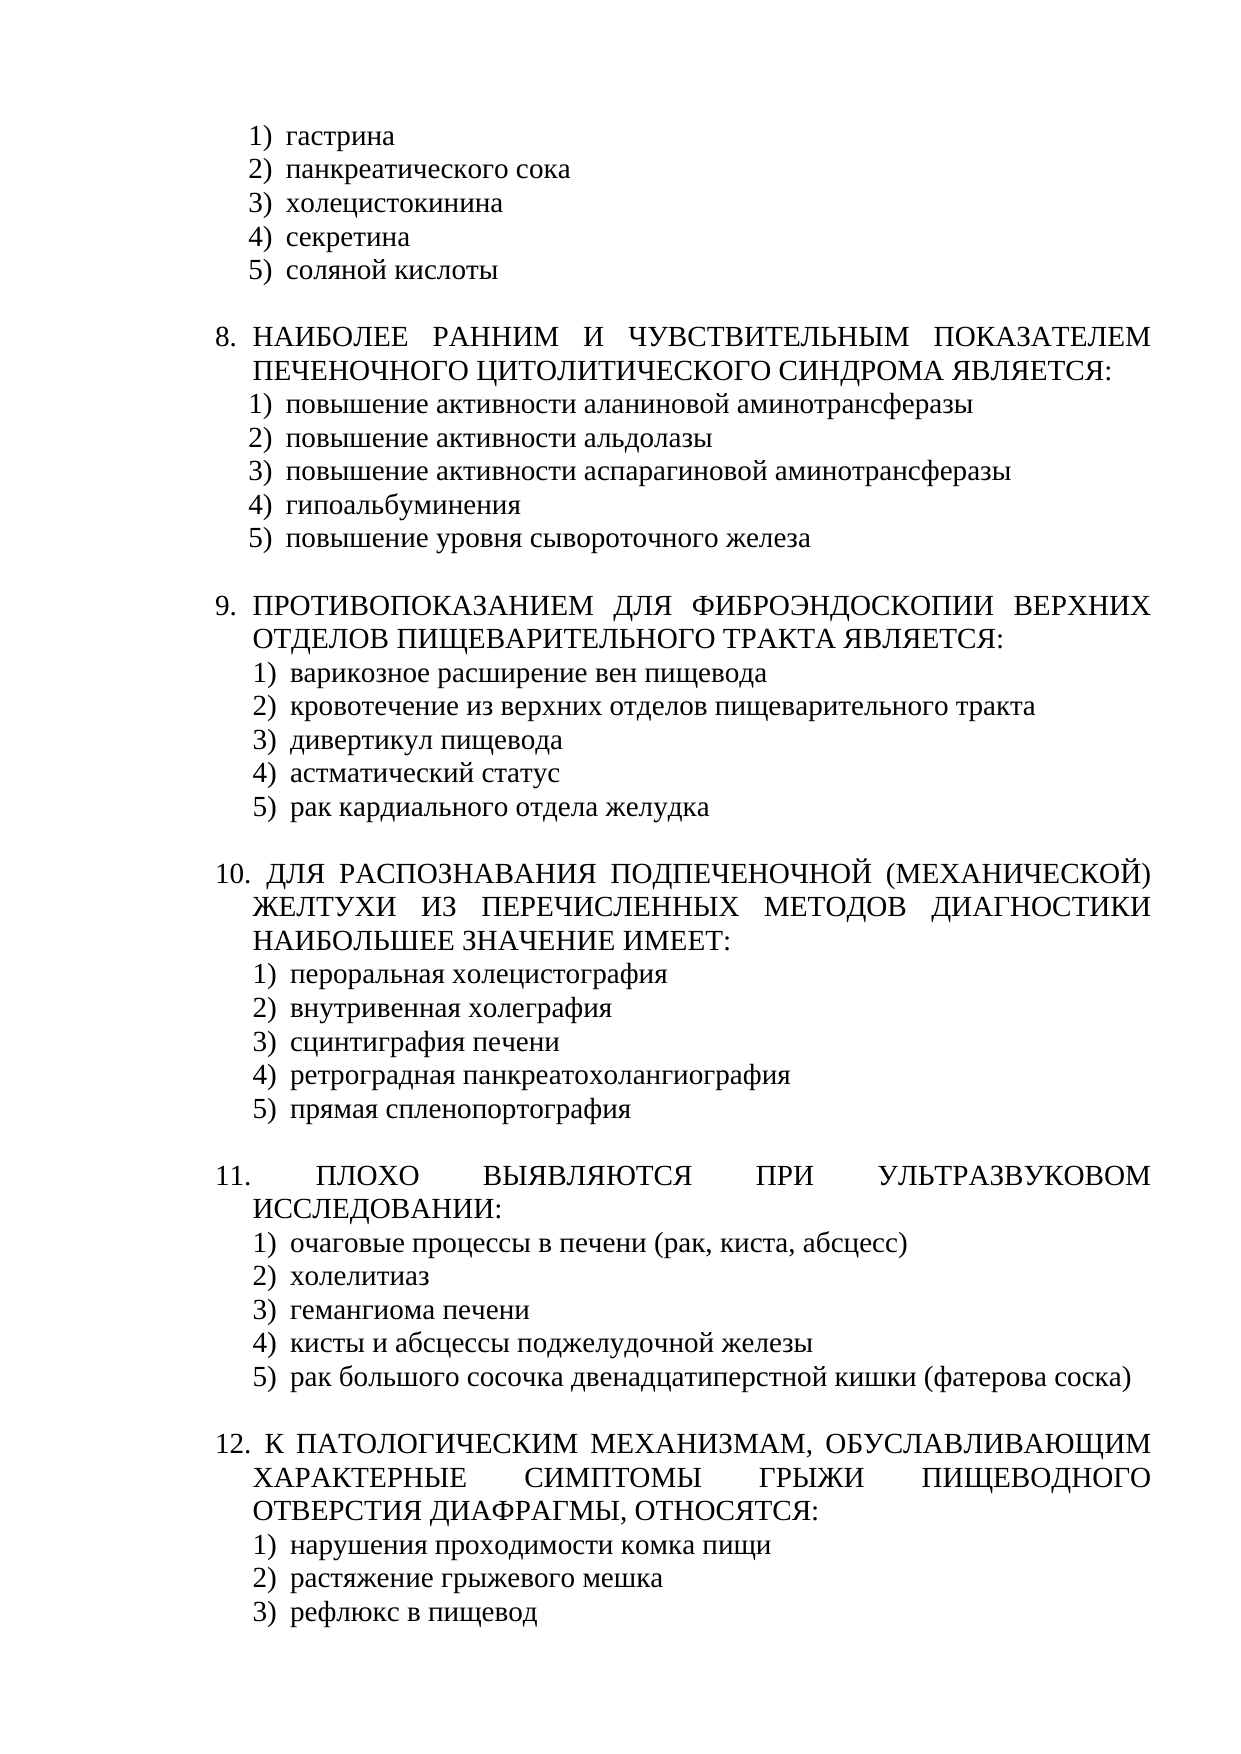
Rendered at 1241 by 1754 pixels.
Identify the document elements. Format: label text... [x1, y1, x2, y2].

list гипоальбуминения [248, 487, 1152, 521]
list варикозное расширение вен пищевода [252, 655, 1152, 688]
list ПЛОХО ВЫЯВЛЯЮТСЯ ПРИ УЛЬТРАЗВУКОВОМ ИССЛЕДОВАНИИ: [215, 1158, 1152, 1225]
list сцинтиграфия печени [252, 1024, 1152, 1057]
list пероральная холецистография [252, 957, 1152, 990]
list растяжение грыжевого мешка [252, 1560, 1152, 1594]
list гастрина [248, 118, 1152, 152]
list кисты и абсцессы поджелудочной железы [252, 1326, 1152, 1359]
list рак кардиального отдела желудка [252, 789, 1152, 822]
list астматический статус [252, 755, 1152, 789]
list дивертикул пищевода [252, 722, 1152, 755]
list соляной кислоты [248, 252, 1152, 286]
list прямая спленопортография [252, 1091, 1152, 1124]
list повышение активности альдолазы [248, 420, 1152, 453]
list повышение уровня сывороточного железа [248, 521, 1152, 554]
list рефлюкс в пищевод [252, 1594, 1152, 1627]
list внутривенная холеграфия [252, 990, 1152, 1024]
list холецистокинина [248, 185, 1152, 219]
list нарушения проходимости комка пищи [252, 1527, 1152, 1560]
list холелитиаз [252, 1258, 1152, 1292]
list кровотечение из верхних отделов пищеварительного тракта [252, 688, 1152, 722]
list НАИБОЛЕЕ РАННИМ И ЧУВСТВИТЕЛЬНЫМ ПОКАЗАТЕЛЕМ ПЕЧЕНОЧНОГО ЦИТОЛИТИЧЕСКОГО СИНДРОМА ЯВЛЯЕТСЯ: [215, 319, 1152, 386]
list К ПАТОЛОГИЧЕСКИМ МЕХАНИЗМАМ, ОБУСЛАВЛИВАЮЩИМ ХАРАКТЕРНЫЕ СИМПТОМЫ ГРЫЖИ ПИЩЕВОДНОГО ОТВЕРСТИЯ ДИАФРАГМЫ, ОТНОСЯТСЯ: [215, 1426, 1152, 1527]
list ретроградная панкреатохолангиография [252, 1057, 1152, 1091]
list повышение активности аспарагиновой аминотрансферазы [248, 453, 1152, 487]
list гемангиома печени [252, 1292, 1152, 1326]
list секретина [248, 219, 1152, 252]
list очаговые процессы в печени (рак, киста, абсцесс) [252, 1225, 1152, 1258]
list панкреатического сока [248, 152, 1152, 185]
list рак большого сосочка двенадцатиперстной кишки (фатерова соска) [252, 1359, 1152, 1393]
list повышение активности аланиновой аминотрансферазы [248, 386, 1152, 420]
list ДЛЯ РАСПОЗНАВАНИЯ ПОДПЕЧЕНОЧНОЙ (МЕХАНИЧЕСКОЙ) ЖЕЛТУХИ ИЗ ПЕРЕЧИСЛЕННЫХ МЕТОДОВ ДИАГНОСТИКИ НАИБОЛЬШЕЕ ЗНАЧЕНИЕ ИМЕЕТ: [215, 856, 1152, 957]
list ПРОТИВОПОКАЗАНИЕМ ДЛЯ ФИБРОЭНДОСКОПИИ ВЕРХНИХ ОТДЕЛОВ ПИЩЕВАРИТЕЛЬНОГО ТРАКТА ЯВЛЯЕТСЯ: [215, 588, 1152, 655]
